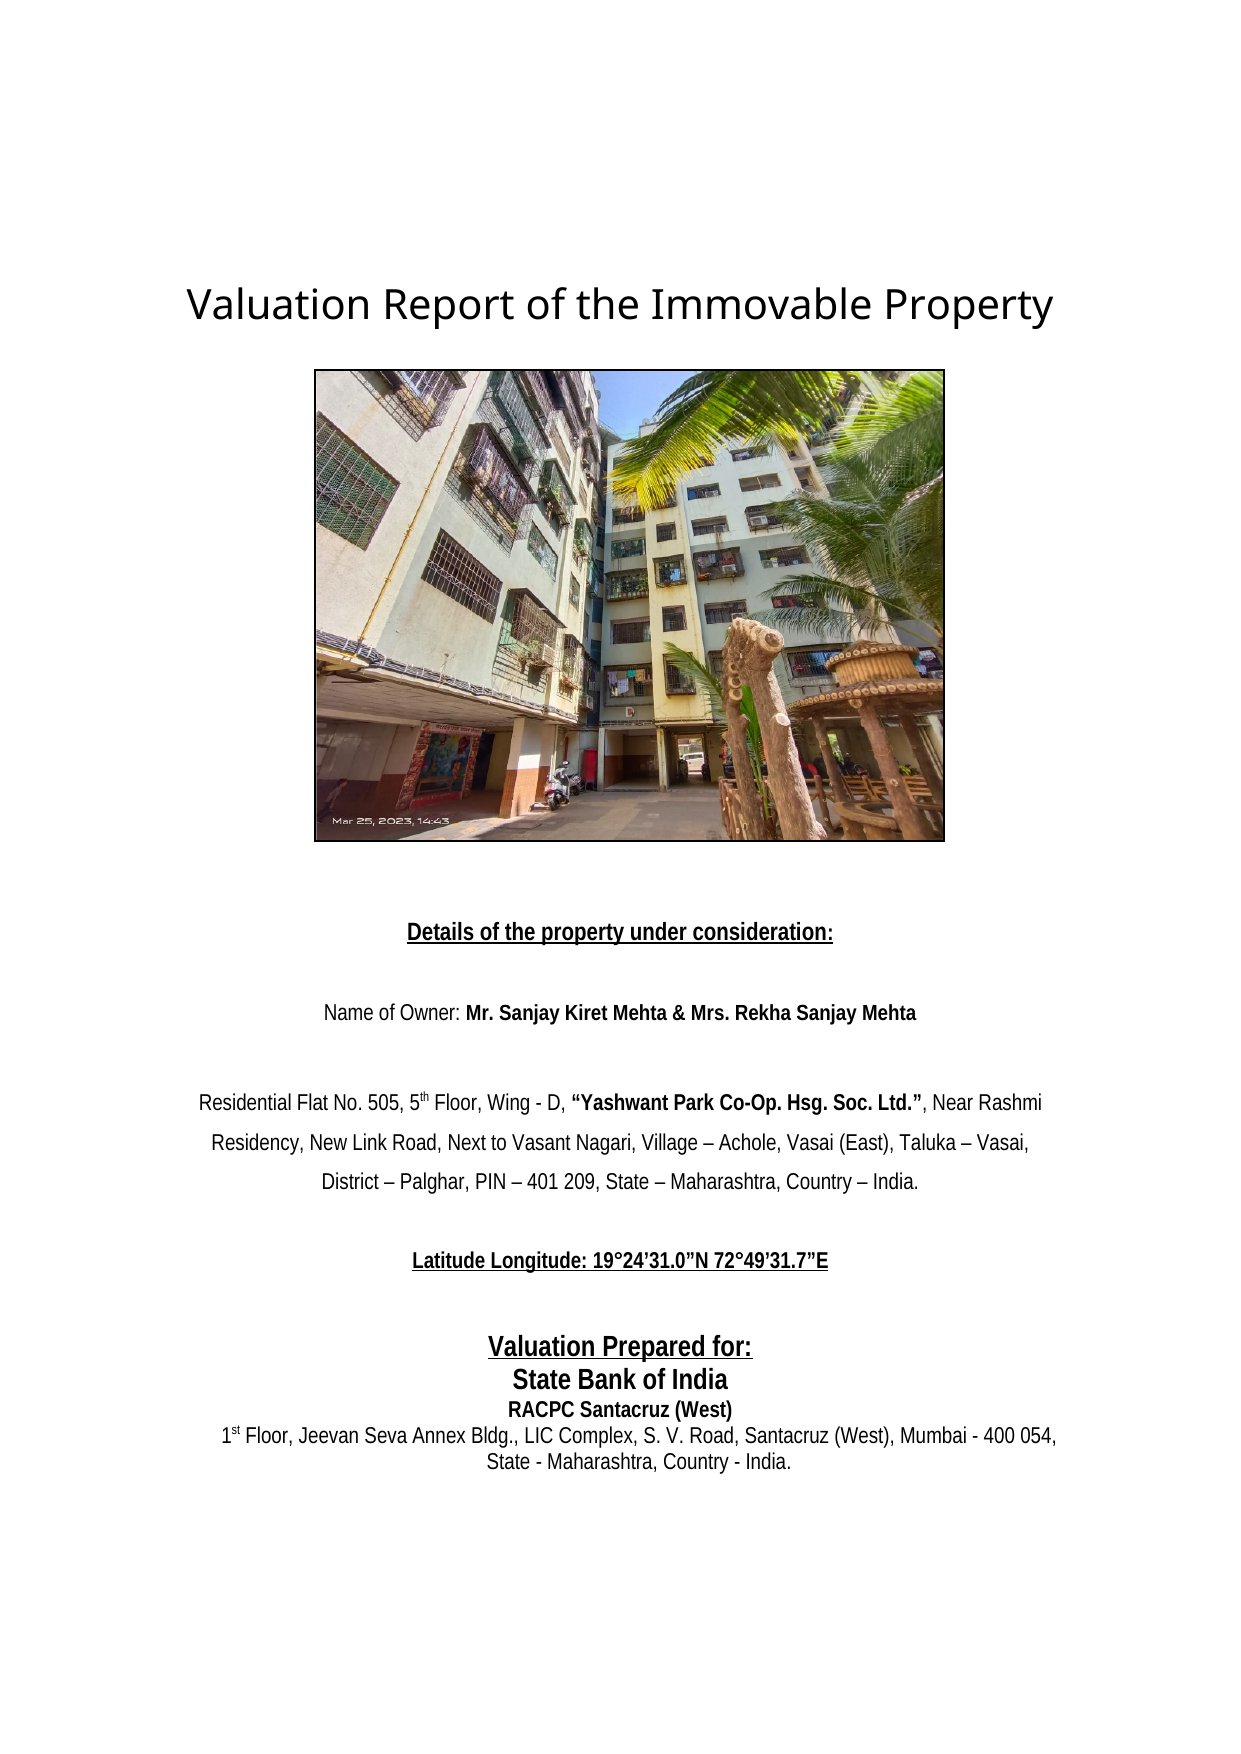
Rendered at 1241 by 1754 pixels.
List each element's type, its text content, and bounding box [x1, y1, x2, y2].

text Valuation Prepared for: [150, 1329, 1090, 1362]
text Details of the property under consideration: [150, 917, 1090, 946]
text District – Palghar, PIN – 401 209, State – Maharashtra, Country – India. [150, 1168, 1090, 1194]
text Name of Owner: Mr. Sanjay Kiret Mehta & Mrs. Rekha Sanjay Mehta [150, 999, 1090, 1025]
text State - Maharashtra, Country - India. [187, 1448, 1090, 1474]
text State Bank of India [150, 1362, 1090, 1396]
text Valuation Report of the Immovable Property [150, 275, 1090, 332]
text Residential Flat No. 505, 5th Floor, Wing - D, “Yashwant Park Co-Op. Hsg. Soc. Ltd.”, Near Rashmi Residency, New Link Road, Next to Vasant Nagari, Village – Achole, Vasai (East), Taluka – Vasai, [150, 1089, 1090, 1155]
text RACPC Santacruz (West) [150, 1396, 1090, 1422]
text 1st Floor, Jeevan Seva Annex Bldg., LIC Complex, S. V. Road, Santacruz (West), Mumbai - 400 054, [187, 1422, 1090, 1448]
subtitle Latitude Longitude: 19°24’31.0”N 72°49’31.7”E [150, 1247, 1090, 1273]
picture [316, 371, 943, 840]
